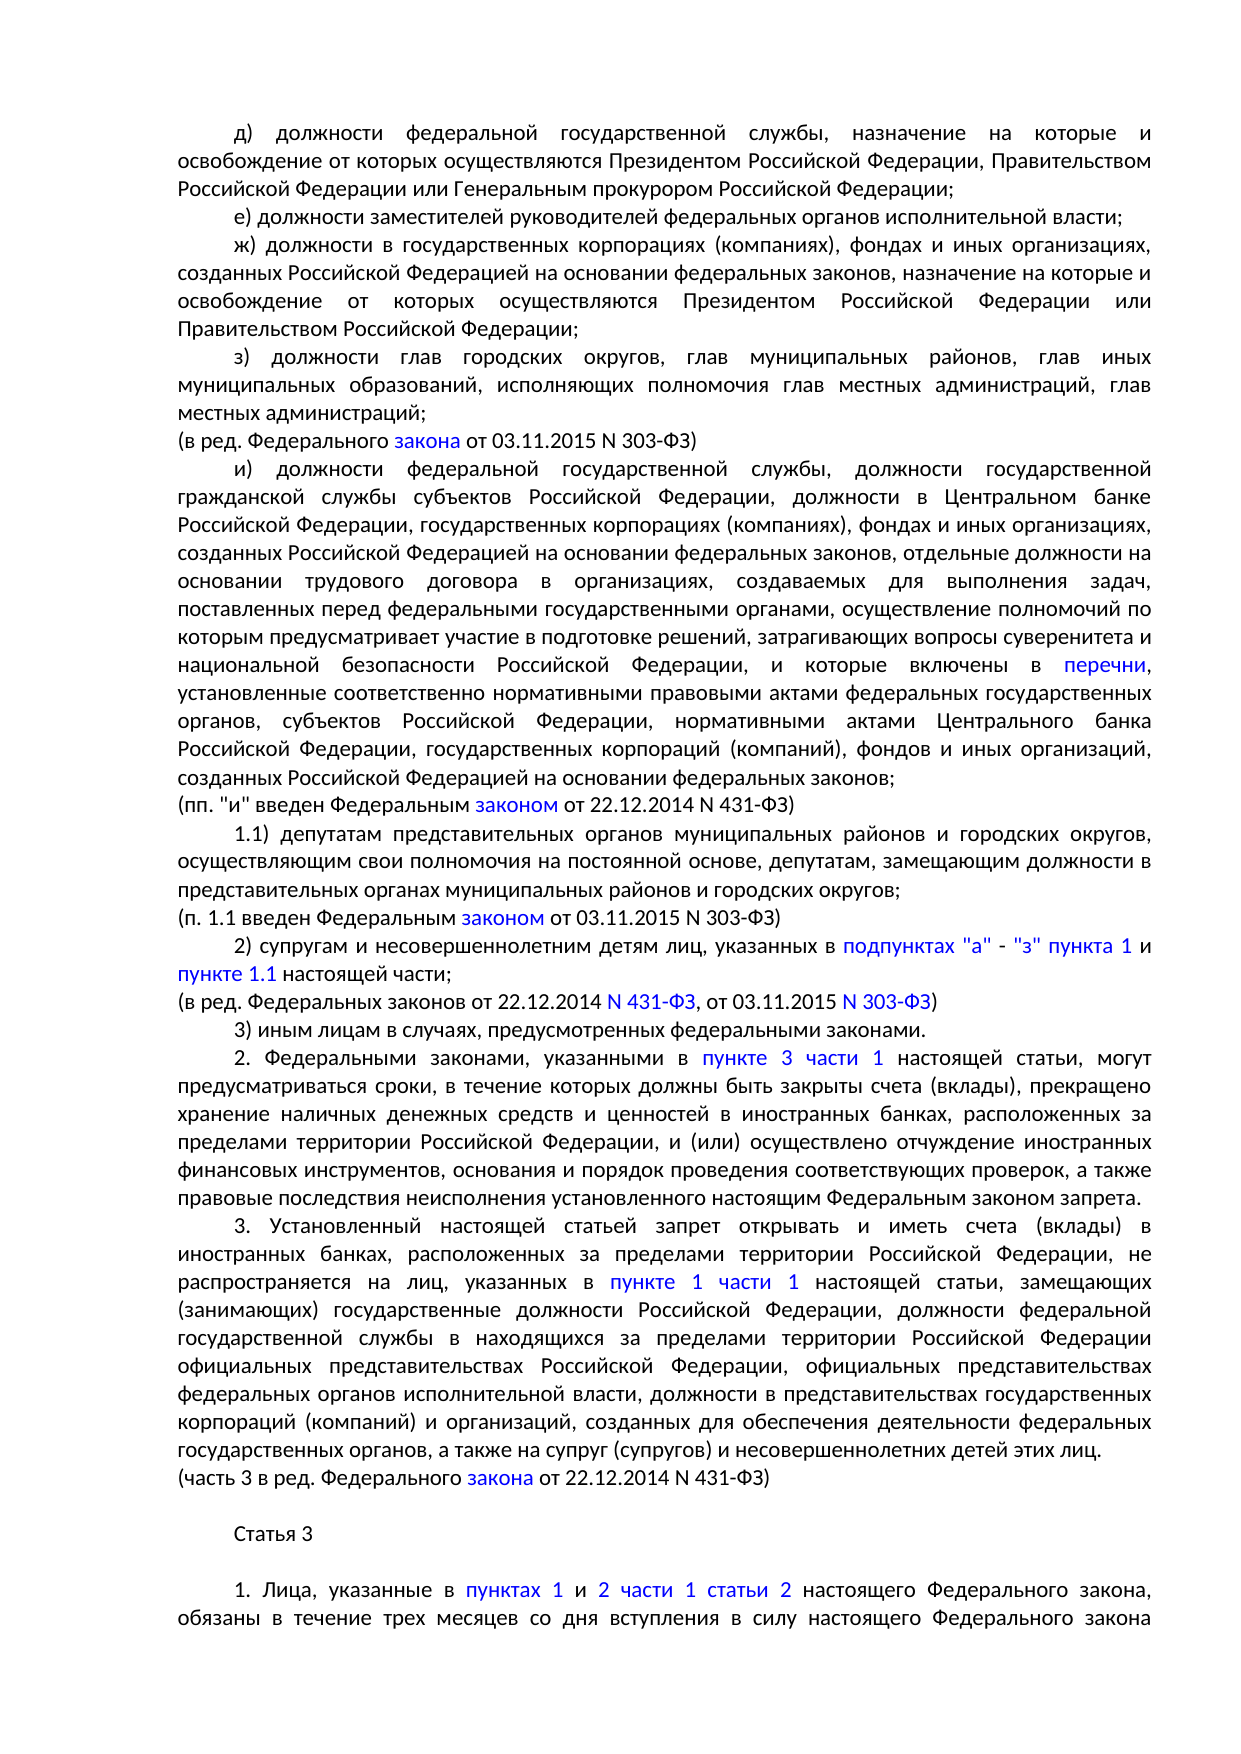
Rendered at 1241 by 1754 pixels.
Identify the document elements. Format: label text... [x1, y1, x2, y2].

text д) должности федеральной государственной службы, назначение на которые и освобождение от которых осуществляются Президентом Российской Федерации, Правительством Российской Федерации или Генеральным прокурором Российской Федерации; [177, 118, 1152, 202]
text 2) супругам и несовершеннолетним детям лиц, указанных в подпунктах "а" - "з" пункта 1 и пункте 1.1 настоящей части; [177, 931, 1152, 987]
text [177, 1575, 1152, 1631]
text 1.1) депутатам представительных органов муниципальных районов и городских округов, осуществляющим свои полномочия на постоянной основе, депутатам, замещающим должности в представительных органах муниципальных районов и городских округов; [177, 819, 1152, 903]
text 2. Федеральными законами, указанными в пункте 3 части 1 настоящей статьи, могут предусматриваться сроки, в течение которых должны быть закрыты счета (вклады), прекращено хранение наличных денежных средств и ценностей в иностранных банках, расположенных за пределами территории Российской Федерации, и (или) осуществлено отчуждение иностранных финансовых инструментов, основания и порядок проведения соответствующих проверок, а также правовые последствия неисполнения установленного настоящим Федеральным законом запрета. [177, 1043, 1152, 1211]
text е) должности заместителей руководителей федеральных органов исполнительной власти; [177, 202, 1152, 230]
text 3. Установленный настоящей статьей запрет открывать и иметь счета (вклады) в иностранных банках, расположенных за пределами территории Российской Федерации, не распространяется на лиц, указанных в пункте 1 части 1 настоящей статьи, замещающих (занимающих) государственные должности Российской Федерации, должности федеральной государственной службы в находящихся за пределами территории Российской Федерации официальных представительствах Российской Федерации, официальных представительствах федеральных органов исполнительной власти, должности в представительствах государственных корпораций (компаний) и организаций, созданных для обеспечения деятельности федеральных государственных органов, а также на супруг (супругов) и несовершеннолетних детей этих лиц. [177, 1211, 1152, 1463]
text (в ред. Федерального закона от 03.11.2015 N 303-ФЗ) [177, 426, 1152, 454]
text (в ред. Федеральных законов от 22.12.2014 N 431-ФЗ, от 03.11.2015 N 303-ФЗ) [177, 987, 1152, 1015]
text (п. 1.1 введен Федеральным законом от 03.11.2015 N 303-ФЗ) [177, 903, 1152, 931]
text (пп. "и" введен Федеральным законом от 22.12.2014 N 431-ФЗ) [177, 791, 1152, 819]
text Статья 3 [177, 1519, 1152, 1547]
text (часть 3 в ред. Федерального закона от 22.12.2014 N 431-ФЗ) [177, 1463, 1152, 1491]
text ж) должности в государственных корпорациях (компаниях), фондах и иных организациях, созданных Российской Федерацией на основании федеральных законов, назначение на которые и освобождение от которых осуществляются Президентом Российской Федерации или Правительством Российской Федерации; [177, 230, 1152, 342]
text и) должности федеральной государственной службы, должности государственной гражданской службы субъектов Российской Федерации, должности в Центральном банке Российской Федерации, государственных корпорациях (компаниях), фондах и иных организациях, созданных Российской Федерацией на основании федеральных законов, отдельные должности на основании трудового договора в организациях, создаваемых для выполнения задач, поставленных перед федеральными государственными органами, осуществление полномочий по которым предусматривает участие в подготовке решений, затрагивающих вопросы суверенитета и национальной безопасности Российской Федерации, и которые включены в перечни, установленные соответственно нормативными правовыми актами федеральных государственных органов, субъектов Российской Федерации, нормативными актами Центрального банка Российской Федерации, государственных корпораций (компаний), фондов и иных организаций, созданных Российской Федерацией на основании федеральных законов; [177, 454, 1152, 791]
text з) должности глав городских округов, глав муниципальных районов, глав иных муниципальных образований, исполняющих полномочия глав местных администраций, глав местных администраций; [177, 342, 1152, 426]
text 3) иным лицам в случаях, предусмотренных федеральными законами. [177, 1015, 1152, 1043]
